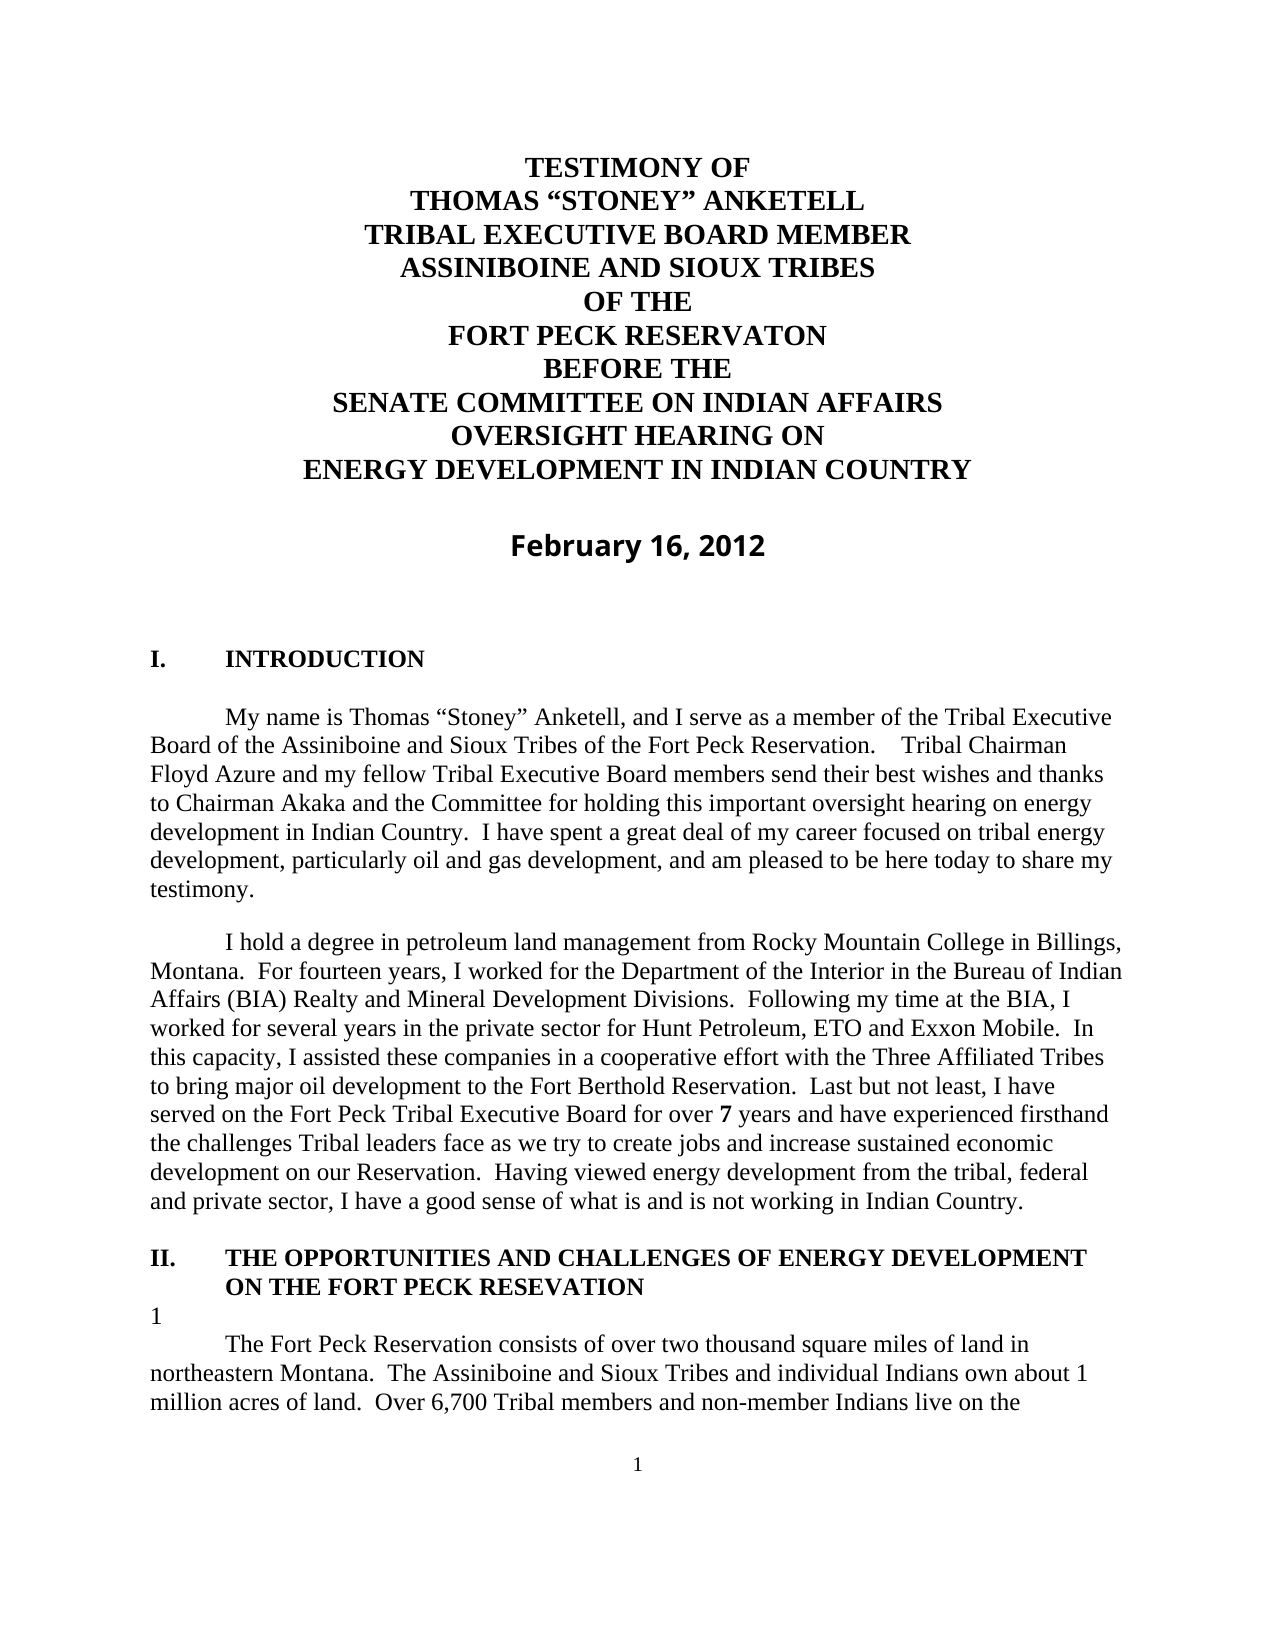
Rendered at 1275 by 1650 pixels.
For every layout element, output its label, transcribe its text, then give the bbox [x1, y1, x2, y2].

text Oversight hearing on [150, 418, 1125, 452]
text Thomas “Stoney” Anketell [150, 183, 1125, 217]
text My name is Thomas “Stoney” Anketell, and I serve as a member of the Tribal Executive Board of the Assiniboine and Sioux Tribes of the Fort Peck Reservation. Tribal Chairman Floyd Azure and my fellow Tribal Executive Board members send their best wishes and thanks to Chairman Akaka and the Committee for holding this important oversight hearing on energy development in Indian Country. I have spent a great deal of my career focused on tribal energy development, particularly oil and gas development, and am pleased to be here today to share my testimony. [150, 702, 1125, 903]
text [150, 1329, 1125, 1416]
text Energy development in Indian country [150, 452, 1125, 485]
text Fort Peck Reservaton [150, 318, 1125, 351]
text Assiniboine and Sioux Tribes [150, 251, 1125, 284]
text February 16, 2012 [150, 525, 1125, 565]
text Tribal Executive Board member [150, 217, 1125, 251]
text before the [150, 351, 1125, 385]
text Of the [150, 284, 1125, 318]
text I. INTRODUCTION [150, 644, 1125, 673]
text Senate committee on Indian affairs [150, 385, 1125, 418]
text I hold a degree in petroleum land management from Rocky Mountain College in Billings, Montana. For fourteen years, I worked for the Department of the Interior in the Bureau of Indian Affairs (BIA) Realty and Mineral Development Divisions. Following my time at the BIA, I worked for several years in the private sector for Hunt Petroleum, ETO and Exxon Mobile. In this capacity, I assisted these companies in a cooperative effort with the Three Affiliated Tribes to bring major oil development to the Fort Berthold Reservation. Last but not least, I have served on the Fort Peck Tribal Executive Board for over 7 years and have experienced firsthand the challenges Tribal leaders face as we try to create jobs and increase sustained economic development on our Reservation. Having viewed energy development from the tribal, federal and private sector, I have a good sense of what is and is not working in Indian Country. [150, 927, 1125, 1214]
text II. THE OPPORTUNITIES AND CHALLENGES OF ENERGY DEVELOPMENT ON THE FORT PECK RESEVATION [150, 1243, 1125, 1301]
text testimony of [150, 150, 1125, 183]
